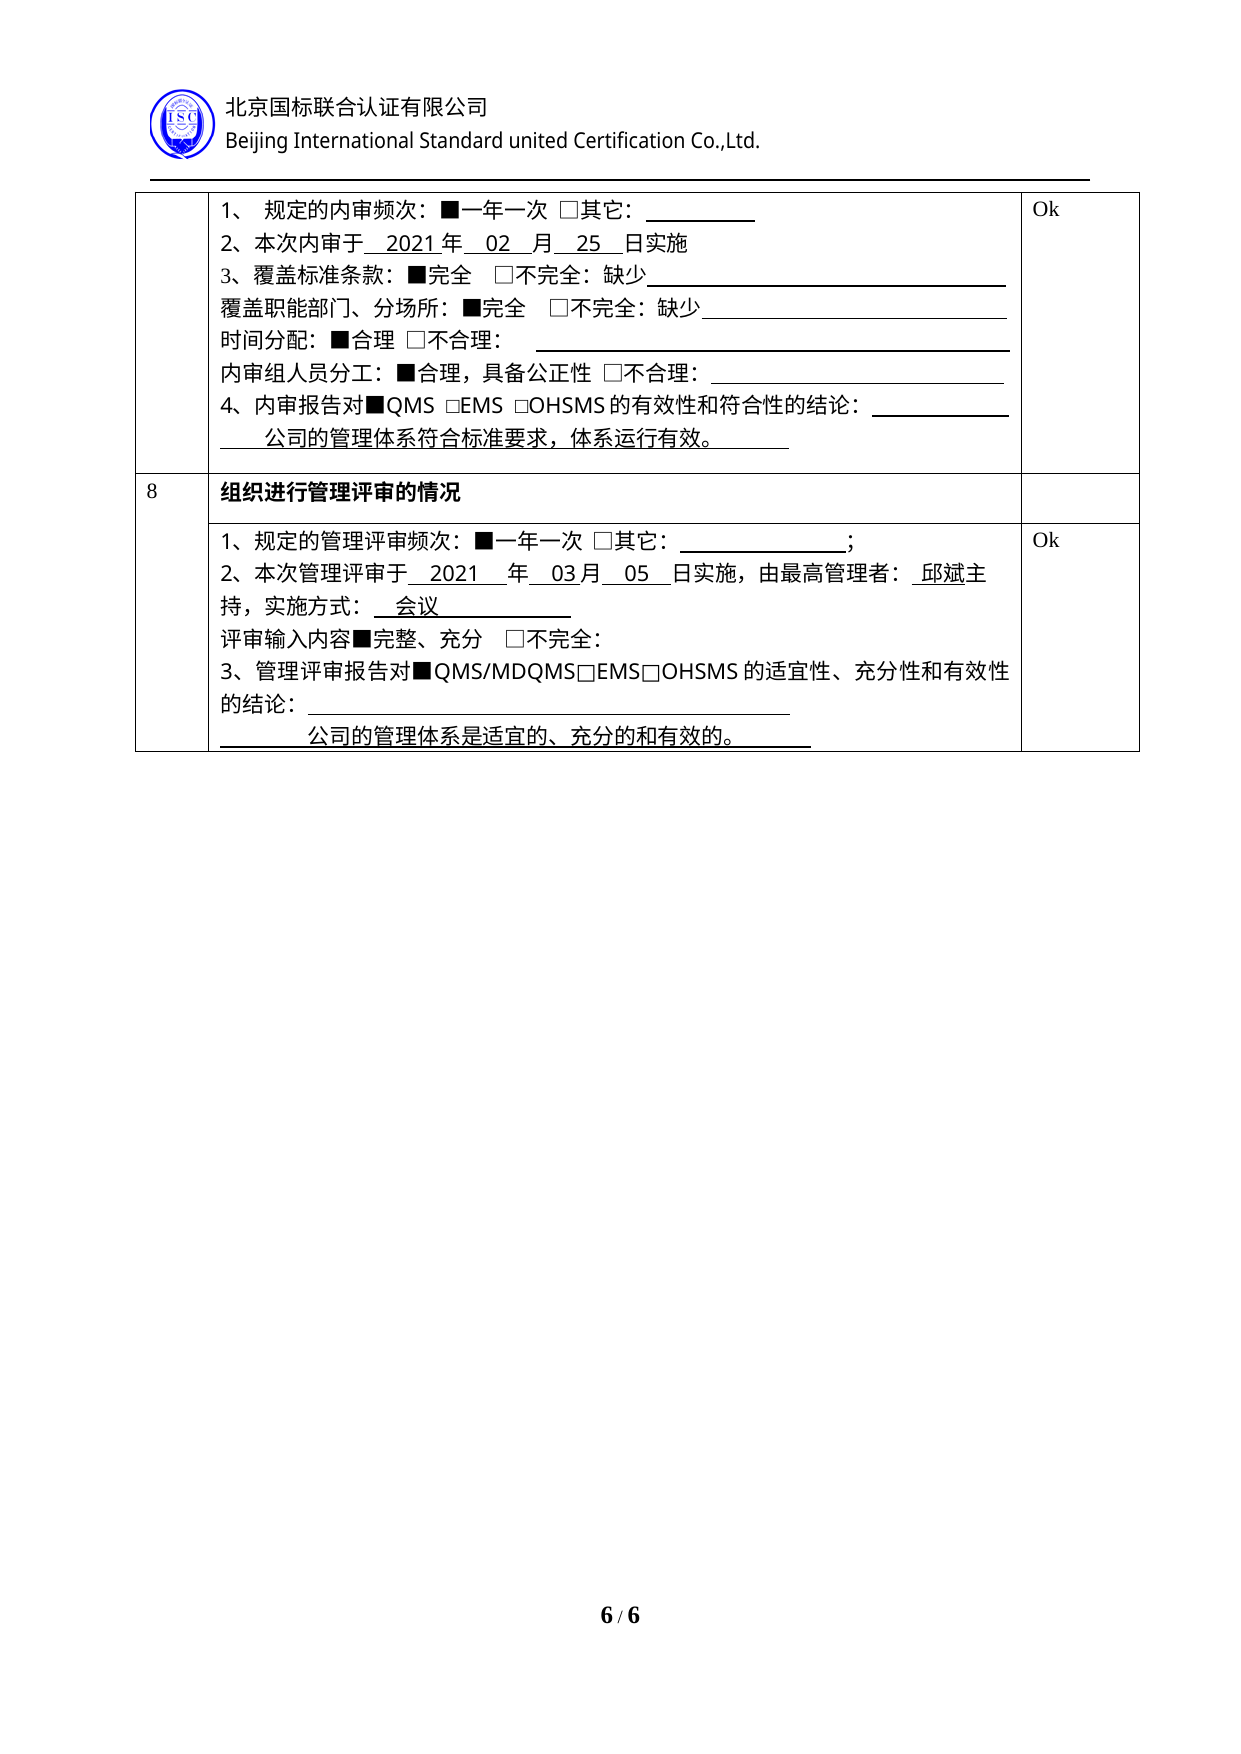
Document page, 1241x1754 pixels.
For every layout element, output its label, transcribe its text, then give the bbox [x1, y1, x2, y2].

picture [150, 89, 218, 158]
table_cell 规定的管理评审频次：■一年一次 □其它： ； 本次管理评审于 2021 年 03月 05 日实施，由最高管理者： 邱斌主持，实施方式： 会议 评审输入内容■完整、充分 □不完全： 3、管理评审报告对■QMS/MDQMS□EMS□OHSMS的适宜性、充分性和有效性的结论： 公司的管理体系是适宜的、充分的和有效的。 [209, 524, 1021, 751]
table_cell 8 [136, 474, 208, 751]
table_cell Ok [1022, 524, 1139, 751]
table_cell 7 [136, 193, 208, 473]
table_cell Ok [1022, 193, 1139, 473]
table_cell 组织进行管理评审的情况 [209, 474, 1021, 523]
table_cell [1022, 474, 1139, 523]
table_cell 规定的内审频次：■一年一次 □其它： 2、本次内审于 2021 年 02 月 25 日实施 3、覆盖标准条款：■完全 □不完全：缺少 覆盖职能部门、分场所：■完全 □不完全：缺少 时间分配：■合理 □不合理： 内审组人员分工：■合理，具备公正性 □不合理： 4、内审报告对■QMS □EMS □OHSMS的有效性和符合性的结论： 公司的管理体系符合标准要求，体系运行有效。 [209, 193, 1021, 473]
